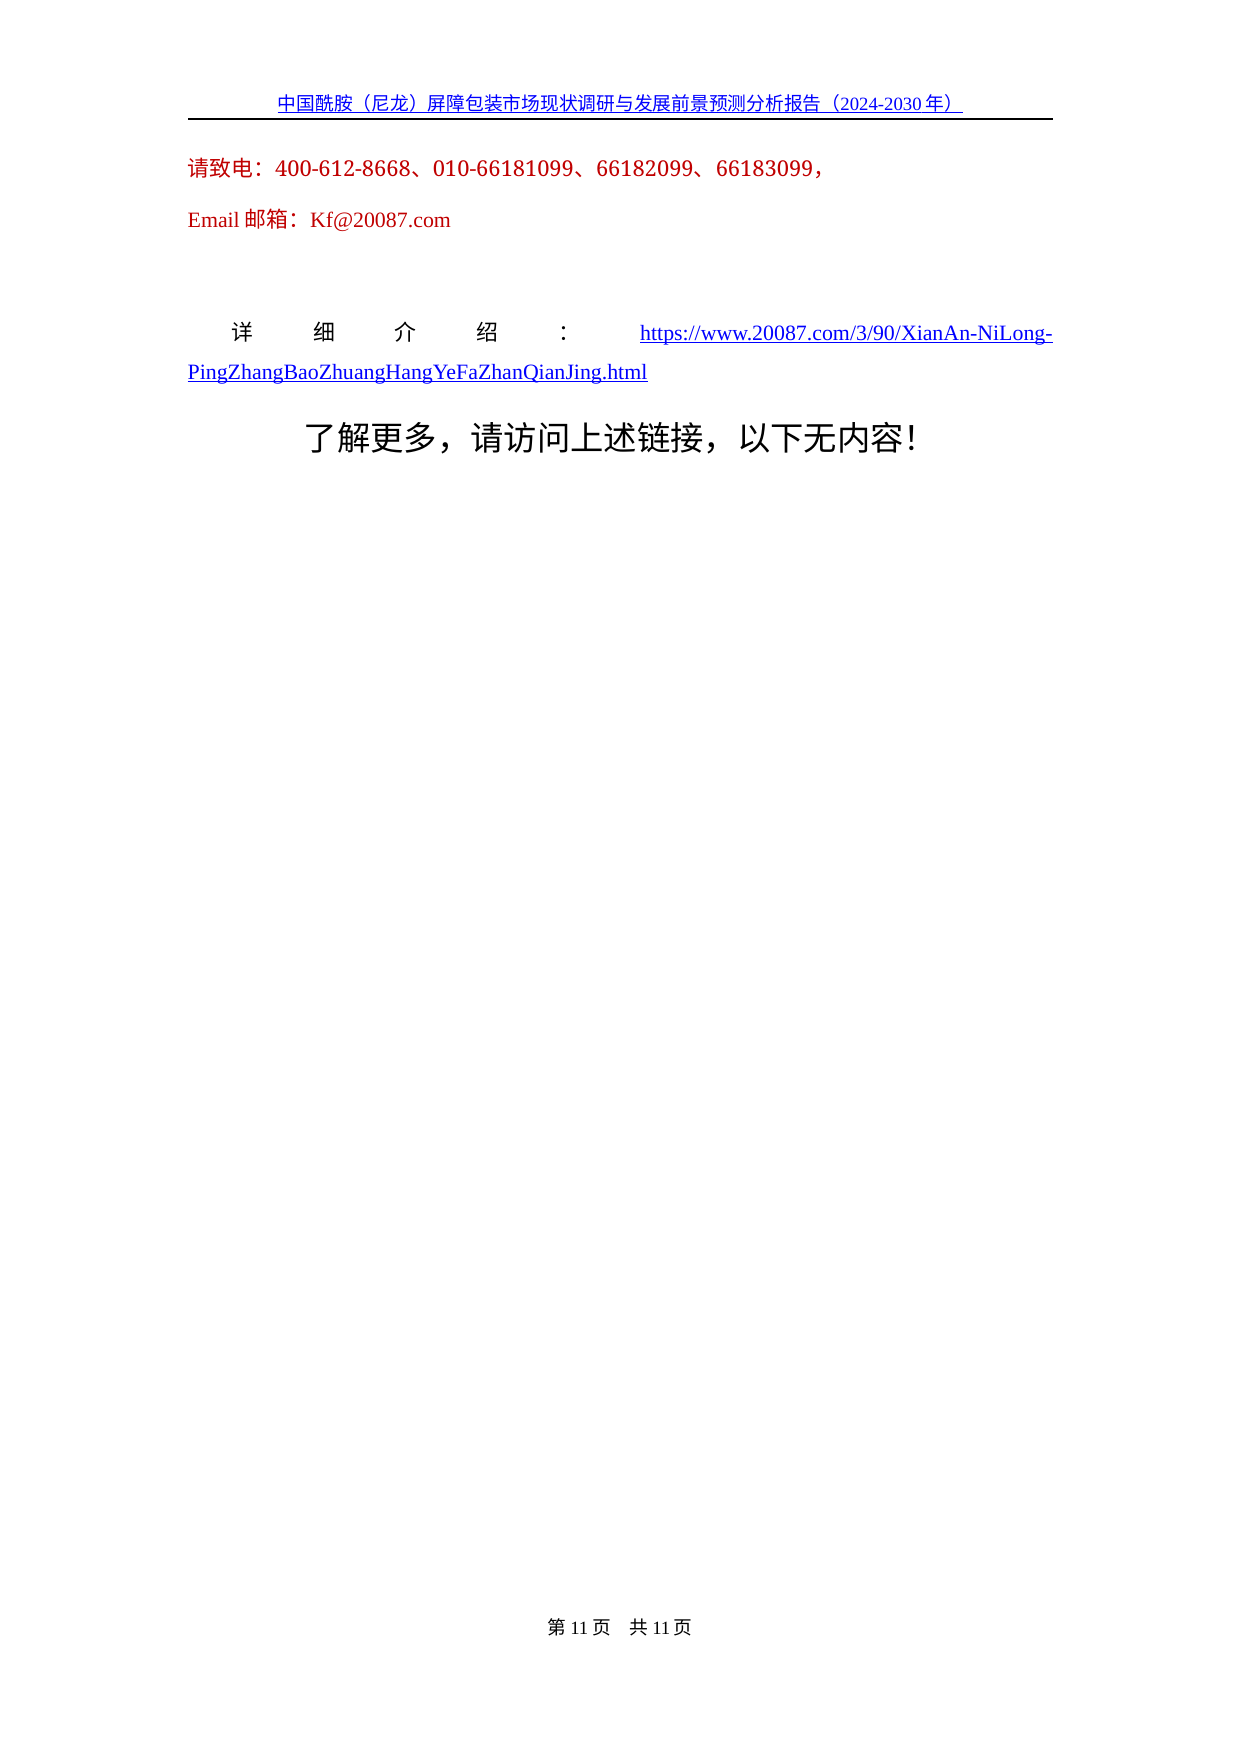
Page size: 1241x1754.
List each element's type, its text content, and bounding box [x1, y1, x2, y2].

text 请致电：400-612-8668、010-66181099、66182099、66183099， [187, 150, 1053, 183]
title 了解更多，请访问上述链接，以下无内容！ [187, 404, 1053, 469]
text Email邮箱：Kf@20087.com [187, 202, 1053, 234]
text 详细介绍：https://www.20087.com/3/90/XianAn-NiLong-PingZhangBaoZhuangHangYeFaZhanQianJing.html [187, 315, 1053, 388]
